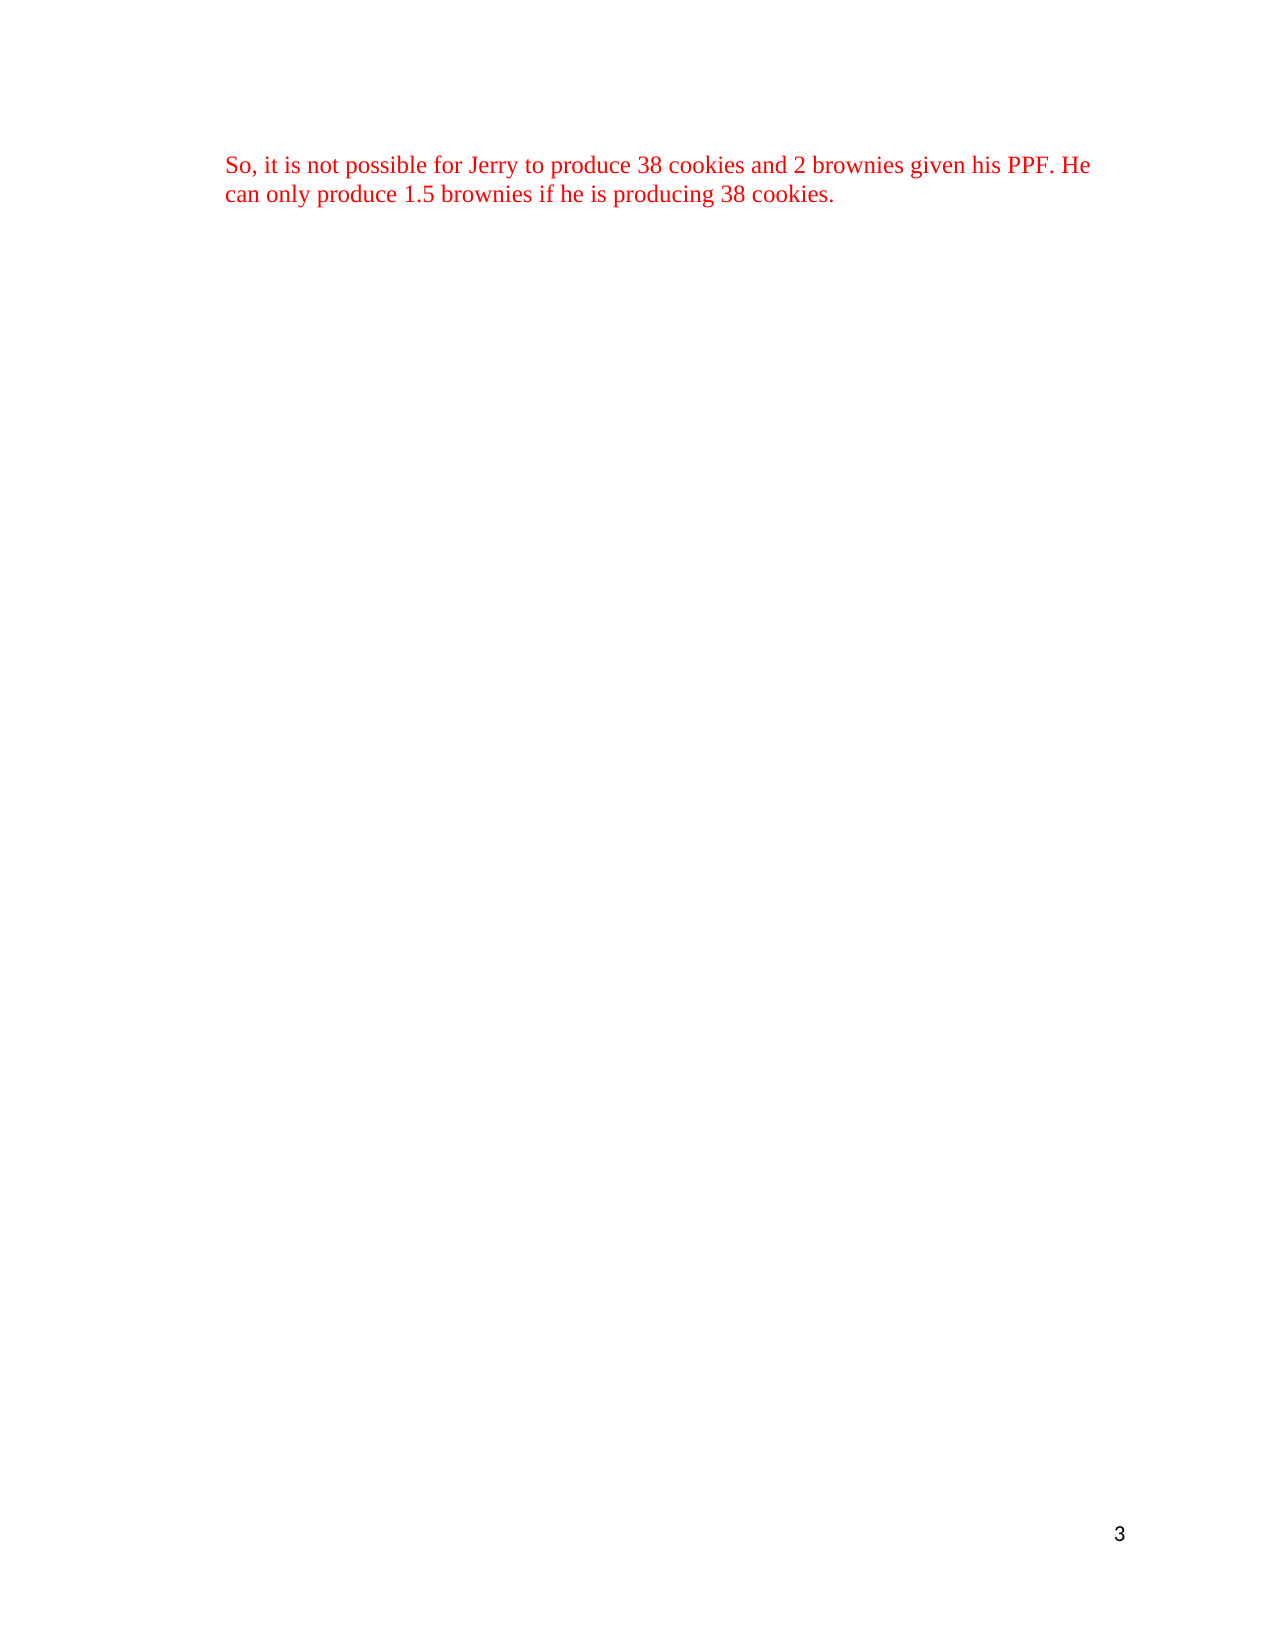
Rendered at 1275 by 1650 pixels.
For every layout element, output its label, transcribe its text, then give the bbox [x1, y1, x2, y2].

list So, it is not possible for Jerry to produce 38 cookies and 2 brownies given his PPF. He can only produce 1.5 brownies if he is producing 38 cookies. [225, 150, 1125, 207]
